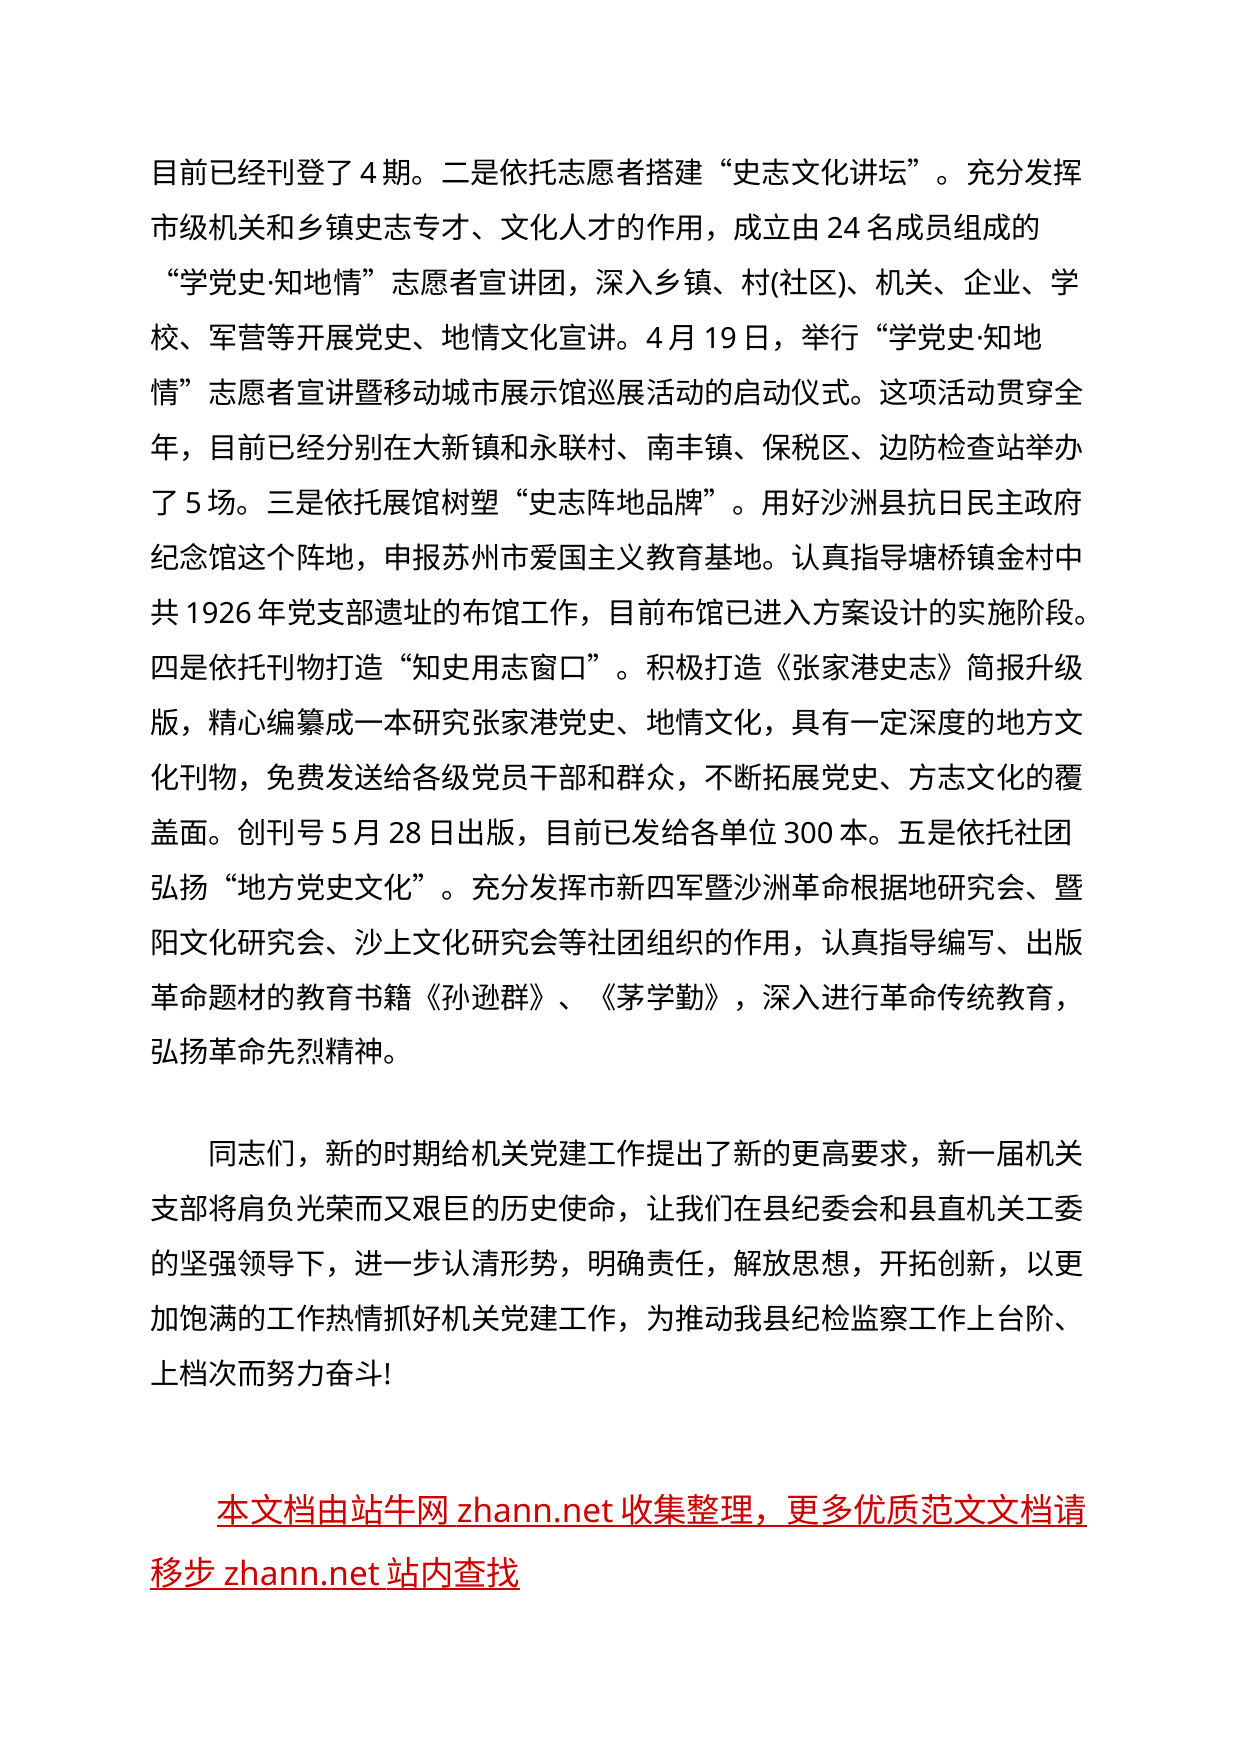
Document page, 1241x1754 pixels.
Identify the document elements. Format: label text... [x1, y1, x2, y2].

text 同志们，新的时期给机关党建工作提出了新的更高要求，新一届机关支部将肩负光荣而又艰巨的历史使命，让我们在县纪委会和县直机关工委的坚强领导下，进一步认清形势，明确责任，解放思想，开拓创新，以更加饱满的工作热情抓好机关党建工作，为推动我县纪检监察工作上台阶、上档次而努力奋斗! [150, 1131, 1090, 1393]
text 本文档由站牛网zhann.net收集整理，更多优质范文文档请移步zhann.net站内查找 [150, 1484, 1090, 1595]
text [150, 150, 1090, 1071]
